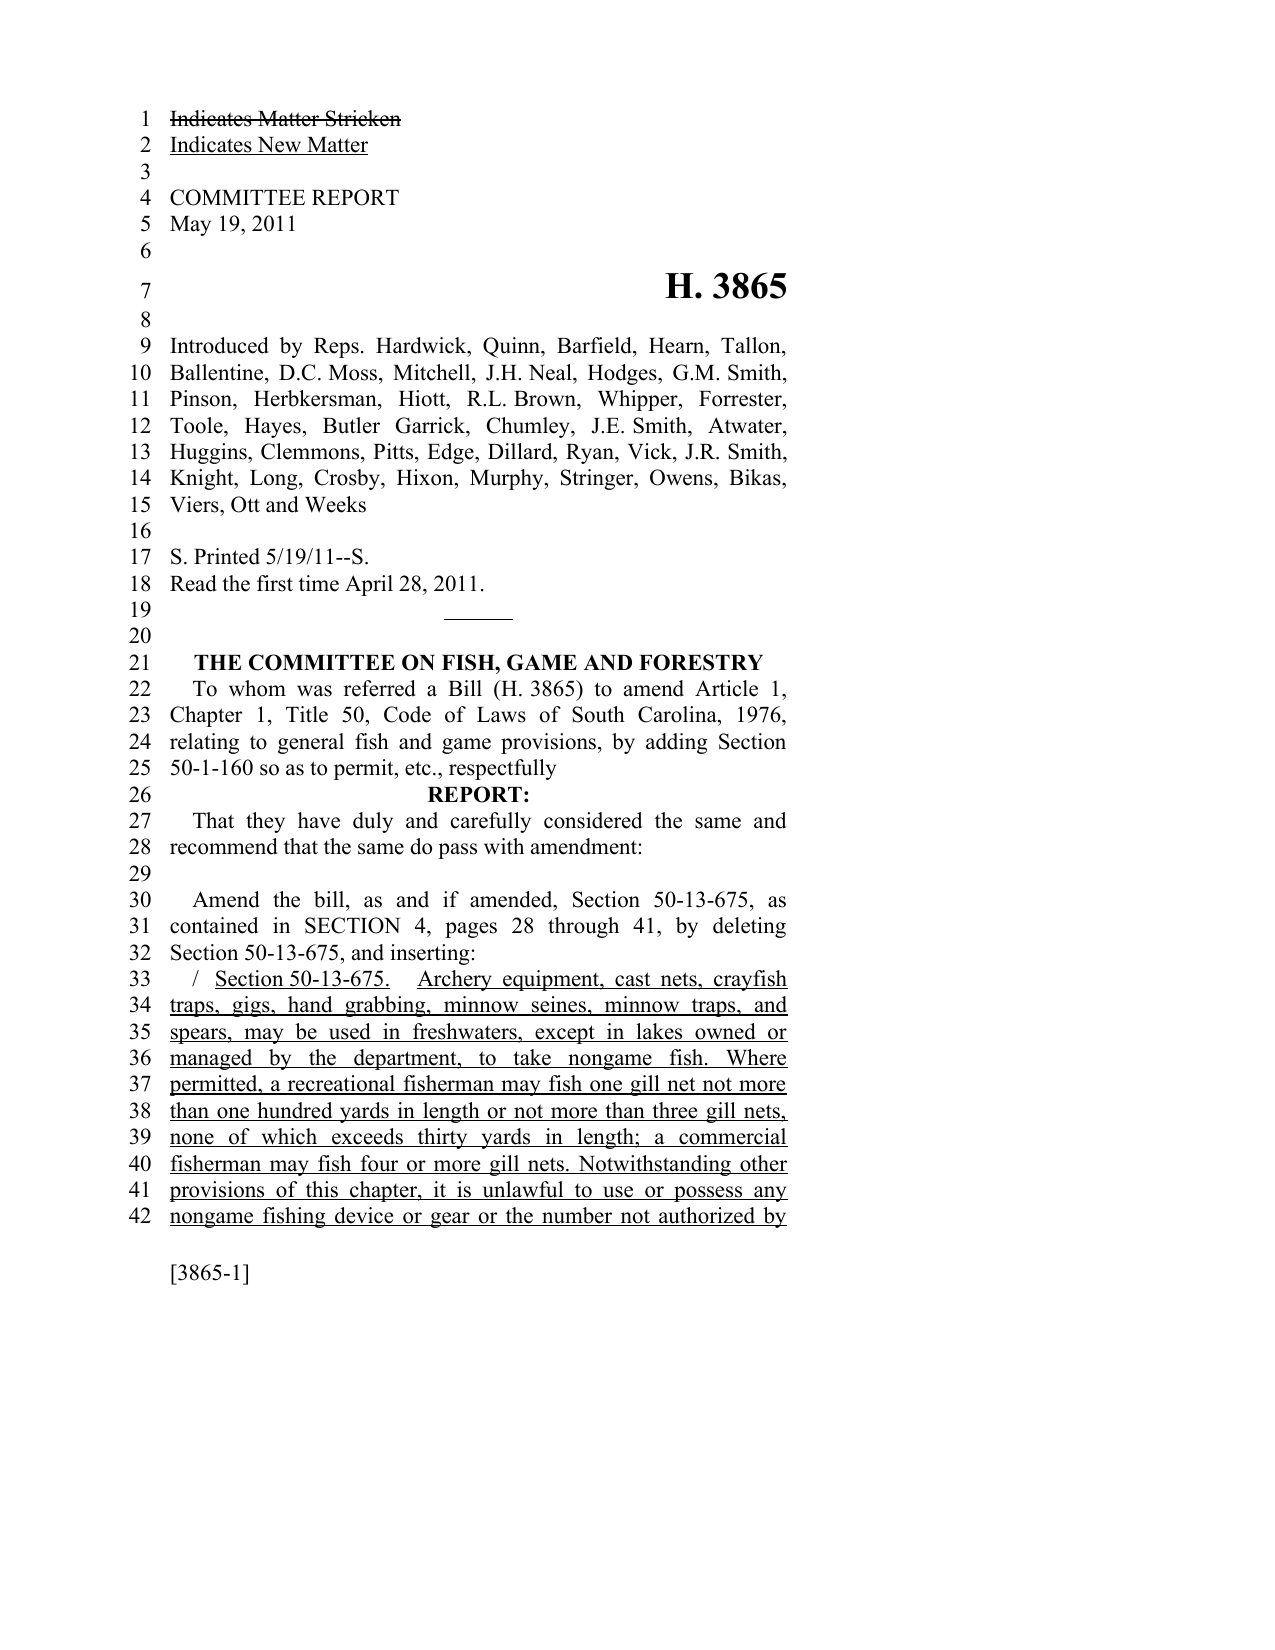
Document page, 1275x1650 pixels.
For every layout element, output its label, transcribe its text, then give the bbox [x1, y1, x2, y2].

text That they have duly and carefully considered the same and recommend that the same do pass with amendment: [169, 807, 787, 860]
text H. 3865 [169, 263, 787, 306]
text Read the first time April 28, 2011. [169, 570, 787, 596]
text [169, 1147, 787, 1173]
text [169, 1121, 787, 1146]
text Indicates Matter Stricken [169, 105, 787, 131]
text Introduced by Reps. Hardwick, Quinn, Barfield, Hearn, Tallon, Ballentine, D.C. Moss, Mitchell, J.H. Neal, Hodges, G.M. Smith, Pinson, Herbkersman, Hiott, R.L. Brown, Whipper, Forrester, Toole, Hayes, Butler Garrick, Chumley, J.E. Smith, Atwater, Huggins, Clemmons, Pitts, Edge, Dillard, Ryan, Vick, J.R. Smith, Knight, Long, Crosby, Hixon, Murphy, Stringer, Owens, Bikas, Viers, Ott and Weeks [169, 333, 787, 517]
text May 19, 2011 [169, 210, 787, 237]
text Amend the bill, as and if amended, Section 50-13-675, as contained in SECTION 4, pages 28 through 41, by deleting Section 50-13-675, and inserting: [169, 886, 787, 965]
text REPORT: [169, 781, 787, 807]
text Indicates New Matter [169, 131, 787, 158]
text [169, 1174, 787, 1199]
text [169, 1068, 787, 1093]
text S. Printed 5/19/11--S. [169, 543, 787, 570]
text COMMITTEE REPORT [169, 184, 787, 210]
text To whom was referred a Bill (H. 3865) to amend Article 1, Chapter 1, Title 50, Code of Laws of South Carolina, 1976, relating to general fish and game provisions, by adding Section 50-1-160 so as to permit, etc., respectfully [169, 675, 787, 781]
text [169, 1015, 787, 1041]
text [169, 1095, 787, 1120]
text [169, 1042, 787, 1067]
text THE COMMITTEE ON FISH, GAME AND FORESTRY [169, 649, 787, 675]
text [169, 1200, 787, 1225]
